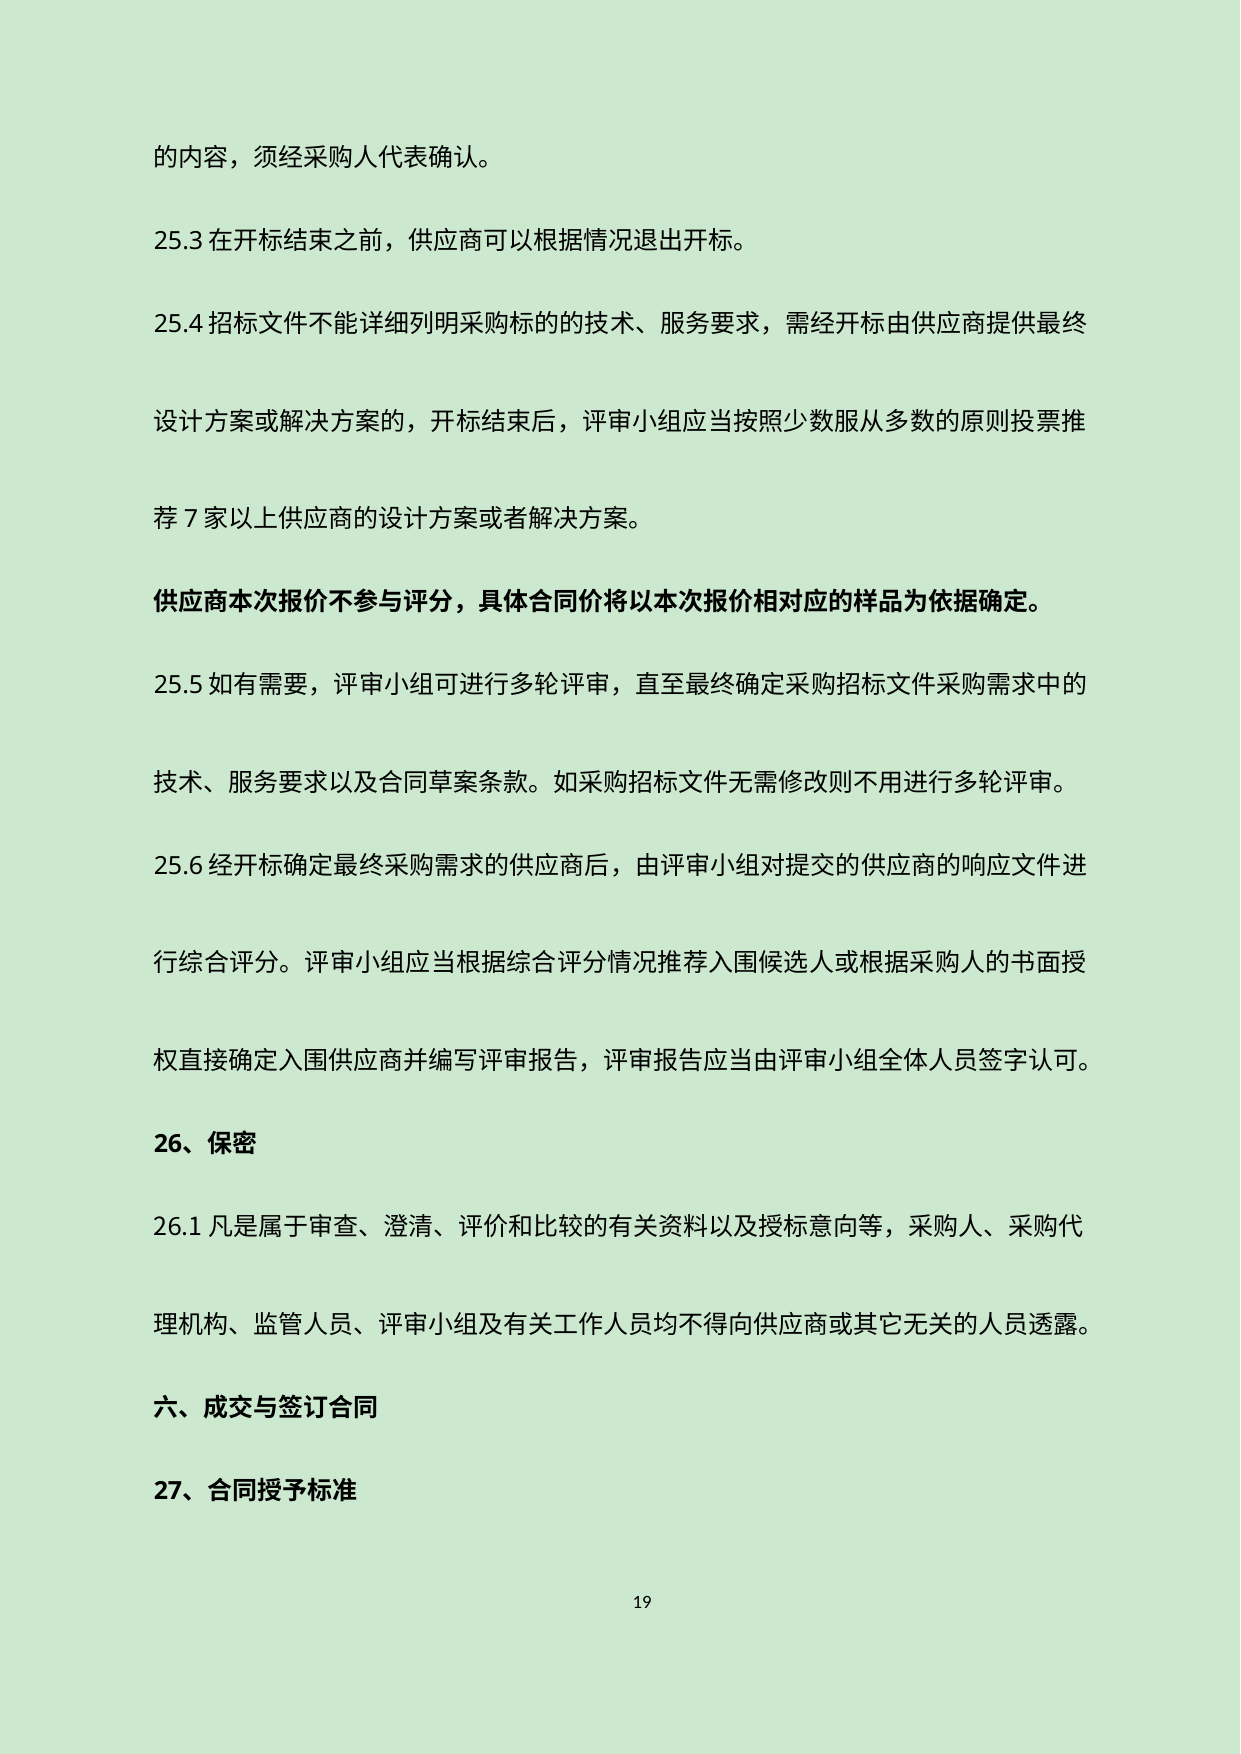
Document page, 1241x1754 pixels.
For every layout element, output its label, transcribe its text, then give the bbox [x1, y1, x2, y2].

text 26、保密 [153, 1109, 1087, 1174]
text 25.6经开标确定最终采购需求的供应商后，由评审小组对提交的供应商的响应文件进行综合评分。评审小组应当根据综合评分情况推荐入围候选人或根据采购人的书面授权直接确定入围供应商并编写评审报告，评审报告应当由评审小组全体人员签字认可。 [153, 831, 1087, 1091]
text 26.1 凡是属于审查、澄清、评价和比较的有关资料以及授标意向等，采购人、采购代理机构、监管人员、评审小组及有关工作人员均不得向供应商或其它无关的人员透露。 [153, 1192, 1087, 1355]
text 25.4招标文件不能详细列明采购标的的技术、服务要求，需经开标由供应商提供最终设计方案或解决方案的，开标结束后，评审小组应当按照少数服从多数的原则投票推荐7家以上供应商的设计方案或者解决方案。 [153, 289, 1087, 549]
text 27、合同授予标准 [153, 1456, 1087, 1521]
text 25.3在开标结束之前，供应商可以根据情况退出开标。 [153, 206, 1087, 271]
text 25.5如有需要，评审小组可进行多轮评审，直至最终确定采购招标文件采购需求中的技术、服务要求以及合同草案条款。如采购招标文件无需修改则不用进行多轮评审。 [153, 650, 1087, 813]
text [153, 123, 1087, 188]
text 供应商本次报价不参与评分，具体合同价将以本次报价相对应的样品为依据确定。 [153, 567, 1087, 632]
text 六、成交与签订合同 [153, 1373, 1087, 1438]
